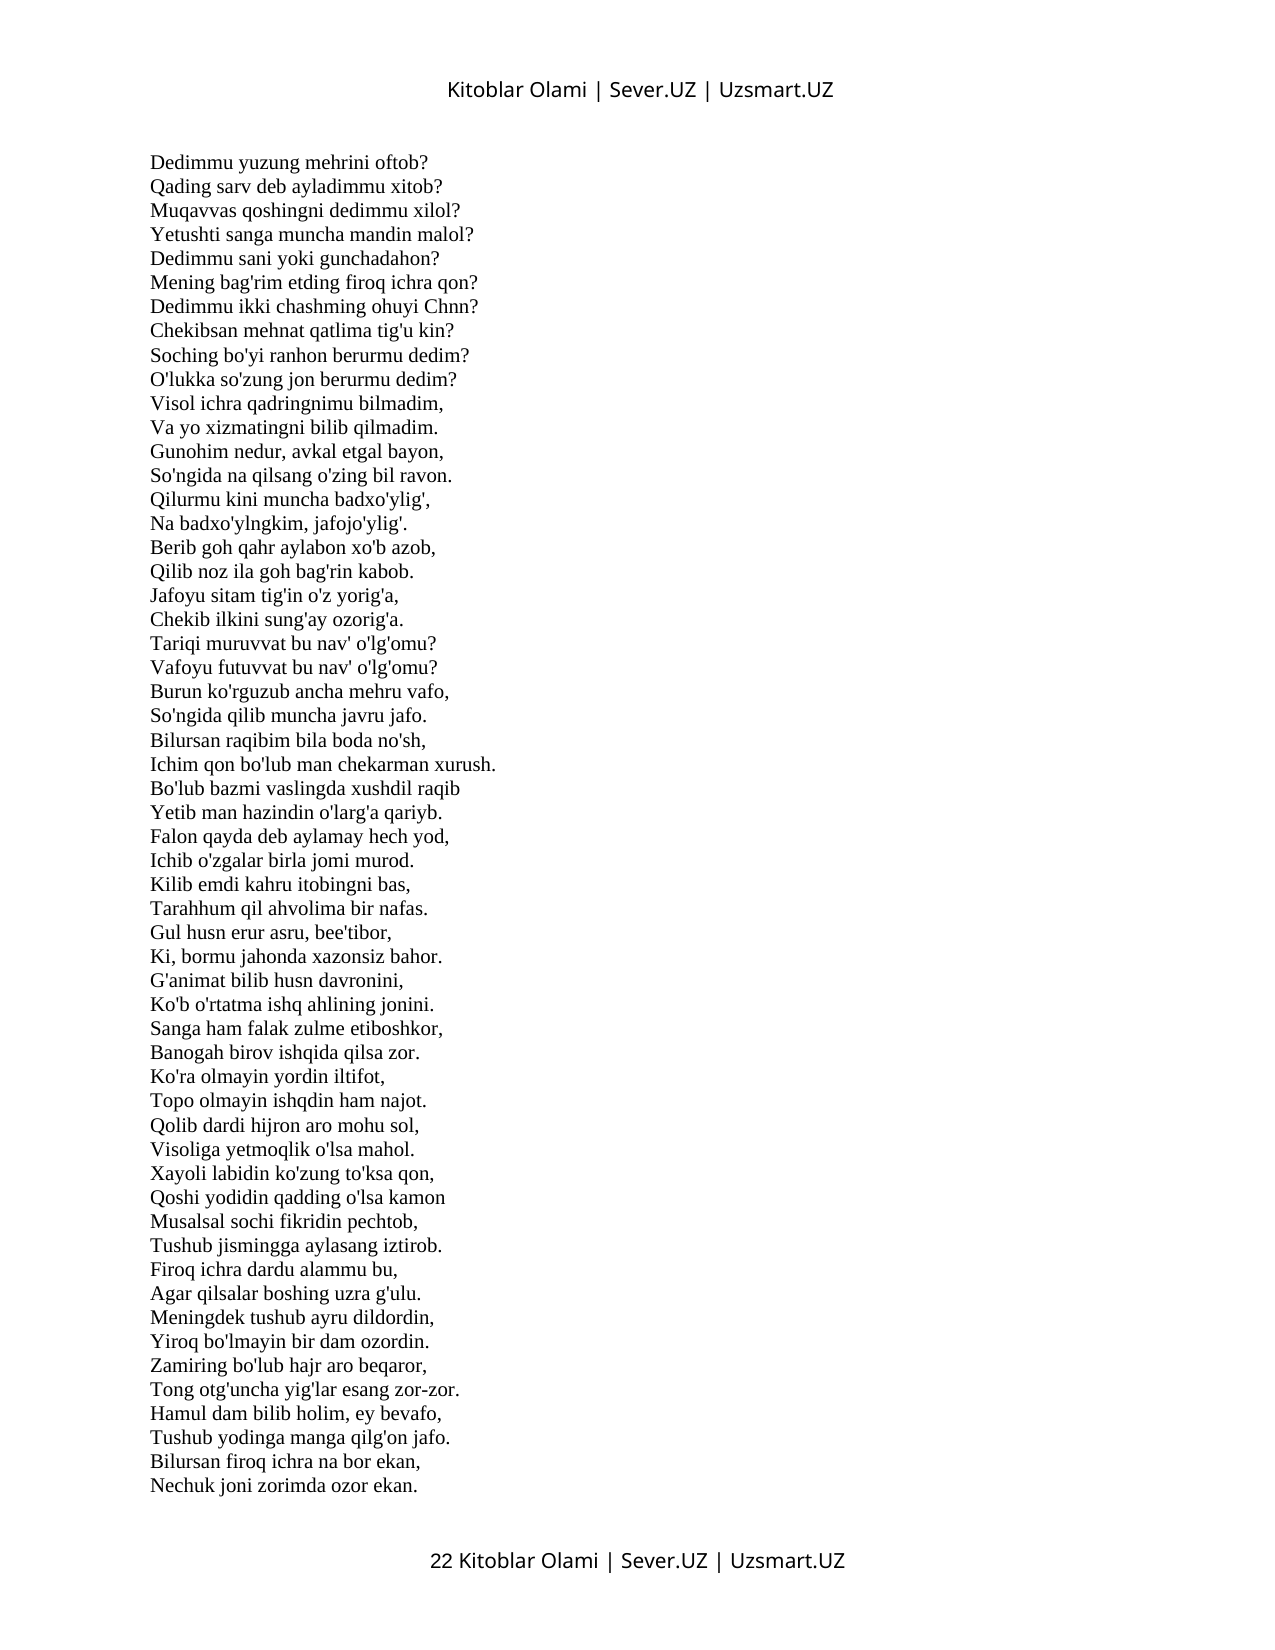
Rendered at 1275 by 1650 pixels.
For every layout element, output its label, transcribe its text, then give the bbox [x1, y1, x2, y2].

text Yetushti sanga muncha mandin malol? [150, 222, 1125, 246]
text Qolib dardi hijron aro mohu sol, [150, 1112, 1125, 1137]
text Jafoyu sitam tig'in o'z yorig'a, [150, 583, 1125, 607]
text Gunohim nedur, avkal etgal bayon, [150, 439, 1125, 463]
text Mening bag'rim etding firoq ichra qon? [150, 270, 1125, 294]
text So'ngida na qilsang o'zing bil ravon. [150, 463, 1125, 487]
text Tong otg'uncha yig'lar esang zor-zor. [150, 1377, 1125, 1401]
text Burun ko'rguzub ancha mehru vafo, [150, 679, 1125, 703]
text Topo olmayin ishqdin ham najot. [150, 1088, 1125, 1112]
text Dedimmu sani yoki gunchadahon? [150, 246, 1125, 270]
text Ichim qon bo'lub man chekarman xurush. [150, 752, 1125, 776]
text Meningdek tushub ayru dildordin, [150, 1305, 1125, 1329]
text Yiroq bo'lmayin bir dam ozordin. [150, 1329, 1125, 1353]
text Hamul dam bilib holim, ey bevafo, [150, 1401, 1125, 1425]
text Qading sarv deb ayladimmu xitob? [150, 174, 1125, 198]
text Bo'lub bazmi vaslingda xushdil raqib [150, 776, 1125, 800]
text Bilursan raqibim bila boda no'sh, [150, 727, 1125, 752]
text Gul husn erur asru, bee'tibor, [150, 920, 1125, 944]
text Soching bo'yi ranhon berurmu dedim? [150, 342, 1125, 367]
text Dedimmu ikki chashming ohuyi Chnn? [150, 294, 1125, 318]
text Na badxo'ylngkim, jafojo'ylig'. [150, 511, 1125, 535]
text So'ngida qilib muncha javru jafo. [150, 703, 1125, 727]
text Xayoli labidin ko'zung to'ksa qon, [150, 1161, 1125, 1185]
text O'lukka so'zung jon berurmu dedim? [150, 367, 1125, 391]
text Visoliga yetmoqlik o'lsa mahol. [150, 1137, 1125, 1161]
text Vafoyu futuvvat bu nav' o'lg'omu? [150, 655, 1125, 679]
text Agar qilsalar boshing uzra g'ulu. [150, 1281, 1125, 1305]
text Tushub jismingga aylasang iztirob. [150, 1233, 1125, 1257]
text Muqavvas qoshingni dedimmu xilol? [150, 198, 1125, 222]
text Bilursan firoq ichra na bor ekan, [150, 1449, 1125, 1473]
text Tushub yodinga manga qilg'on jafo. [150, 1425, 1125, 1449]
text Visol ichra qadringnimu bilmadim, [150, 391, 1125, 415]
text Berib goh qahr aylabon xo'b azob, [150, 535, 1125, 559]
text Firoq ichra dardu alammu bu, [150, 1257, 1125, 1281]
text Tarahhum qil ahvolima bir nafas. [150, 896, 1125, 920]
text Chekib ilkini sung'ay ozorig'a. [150, 607, 1125, 631]
text Va yo xizmatingni bilib qilmadim. [150, 415, 1125, 439]
text Nechuk joni zorimda ozor ekan. [150, 1473, 1125, 1497]
text Chekibsan mehnat qatlima tig'u kin? [150, 318, 1125, 342]
text Yetib man hazindin o'larg'a qariyb. [150, 800, 1125, 824]
text Qilib noz ila goh bag'rin kabob. [150, 559, 1125, 583]
text Musalsal sochi fikridin pechtob, [150, 1209, 1125, 1233]
text Zamiring bo'lub hajr aro beqaror, [150, 1353, 1125, 1377]
text Dedimmu yuzung mehrini oftob? [150, 150, 1125, 174]
text Ichib o'zgalar birla jomi murod. [150, 848, 1125, 872]
text Ki, bormu jahonda xazonsiz bahor. [150, 944, 1125, 968]
text Falon qayda deb aylamay hech yod, [150, 824, 1125, 848]
text Tariqi muruvvat bu nav' o'lg'omu? [150, 631, 1125, 655]
text Kilib emdi kahru itobingni bas, [150, 872, 1125, 896]
text Ko'b o'rtatma ishq ahlining jonini. [150, 992, 1125, 1016]
text Qilurmu kini muncha badxo'ylig', [150, 487, 1125, 511]
text Ko'ra olmayin yordin iltifot, [150, 1064, 1125, 1088]
text Qoshi yodidin qadding o'lsa kamon [150, 1185, 1125, 1209]
text G'animat bilib husn davronini, [150, 968, 1125, 992]
text Banogah birov ishqida qilsa zor. [150, 1040, 1125, 1064]
text Sanga ham falak zulme etiboshkor, [150, 1016, 1125, 1040]
